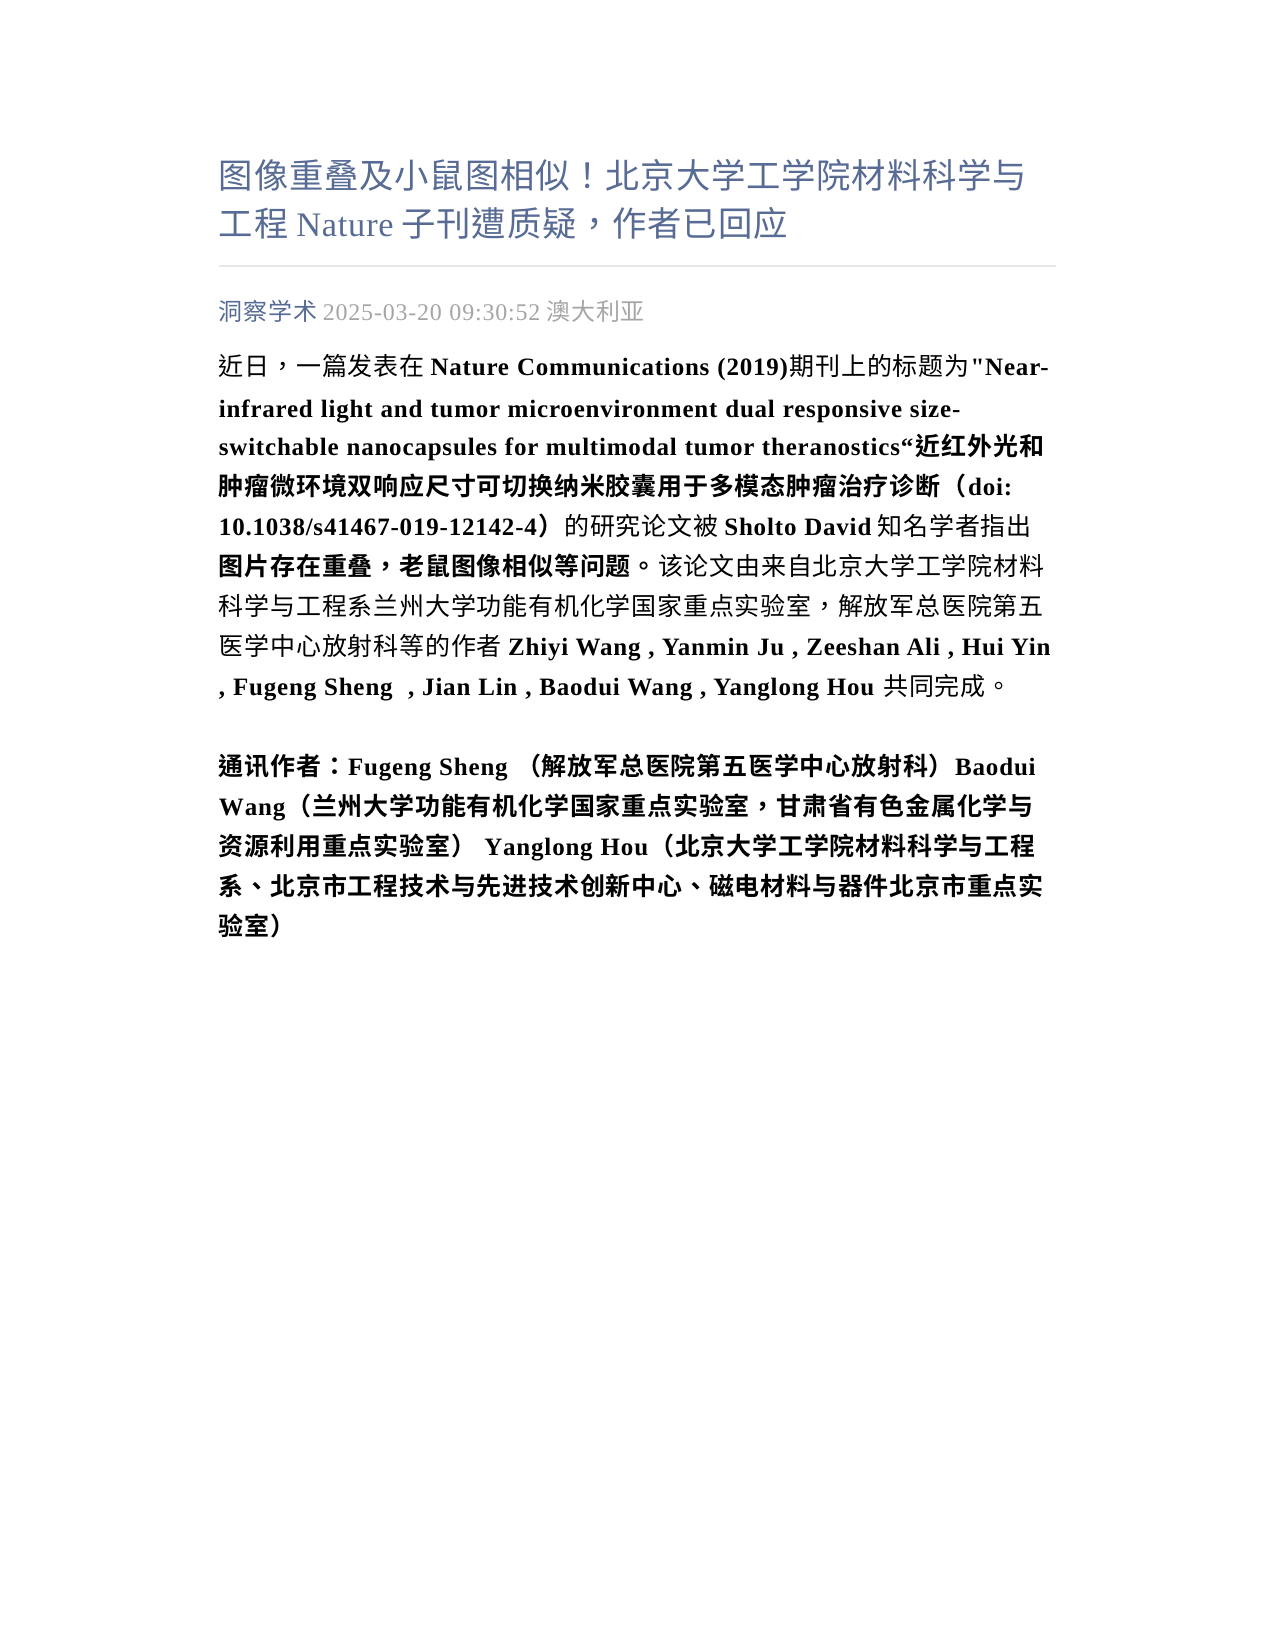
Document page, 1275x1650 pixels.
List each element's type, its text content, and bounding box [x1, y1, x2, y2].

list 洞察学术2025-03-20 09:30:52澳大利亚 [219, 287, 1056, 327]
text 通讯作者：Fugeng Sheng （解放军总医院第五医学中心放射科）Baodui Wang（兰州大学功能有机化学国家重点实验室，甘肃省有色金属化学与资源利用重点实验室） Yanglong Hou（北京大学工学院材料科学与工程系、北京市工程技术与先进技术创新中心、磁电材料与器件北京市重点实验室） [219, 742, 1056, 942]
subtitle 近日，一篇发表在Nature Communications (2019)期刊上的标题为"Near-infrared light and tumor microenvironment dual responsive size-switchable nanocapsules for multimodal tumor theranostics“近红外光和肿瘤微环境双响应尺寸可切换纳米胶囊用于多模态肿瘤治疗诊断（doi: 10.1038/s41467-019-12142-4）的研究论文被Sholto David知名学者指出图片存在重叠，老鼠图像相似等问题。该论文由来自北京大学工学院材料科学与工程系兰州大学功能有机化学国家重点实验室，解放军总医院第五医学中心放射科等的作者Zhiyi Wang , Yanmin Ju , Zeeshan Ali , Hui Yin , Fugeng Sheng , Jian Lin , Baodui Wang , Yanglong Hou 共同完成。 [219, 342, 1056, 702]
title 图像重叠及小鼠图相似！北京大学工学院材料科学与工程Nature子刊遭质疑，作者已回应 [219, 150, 1056, 265]
